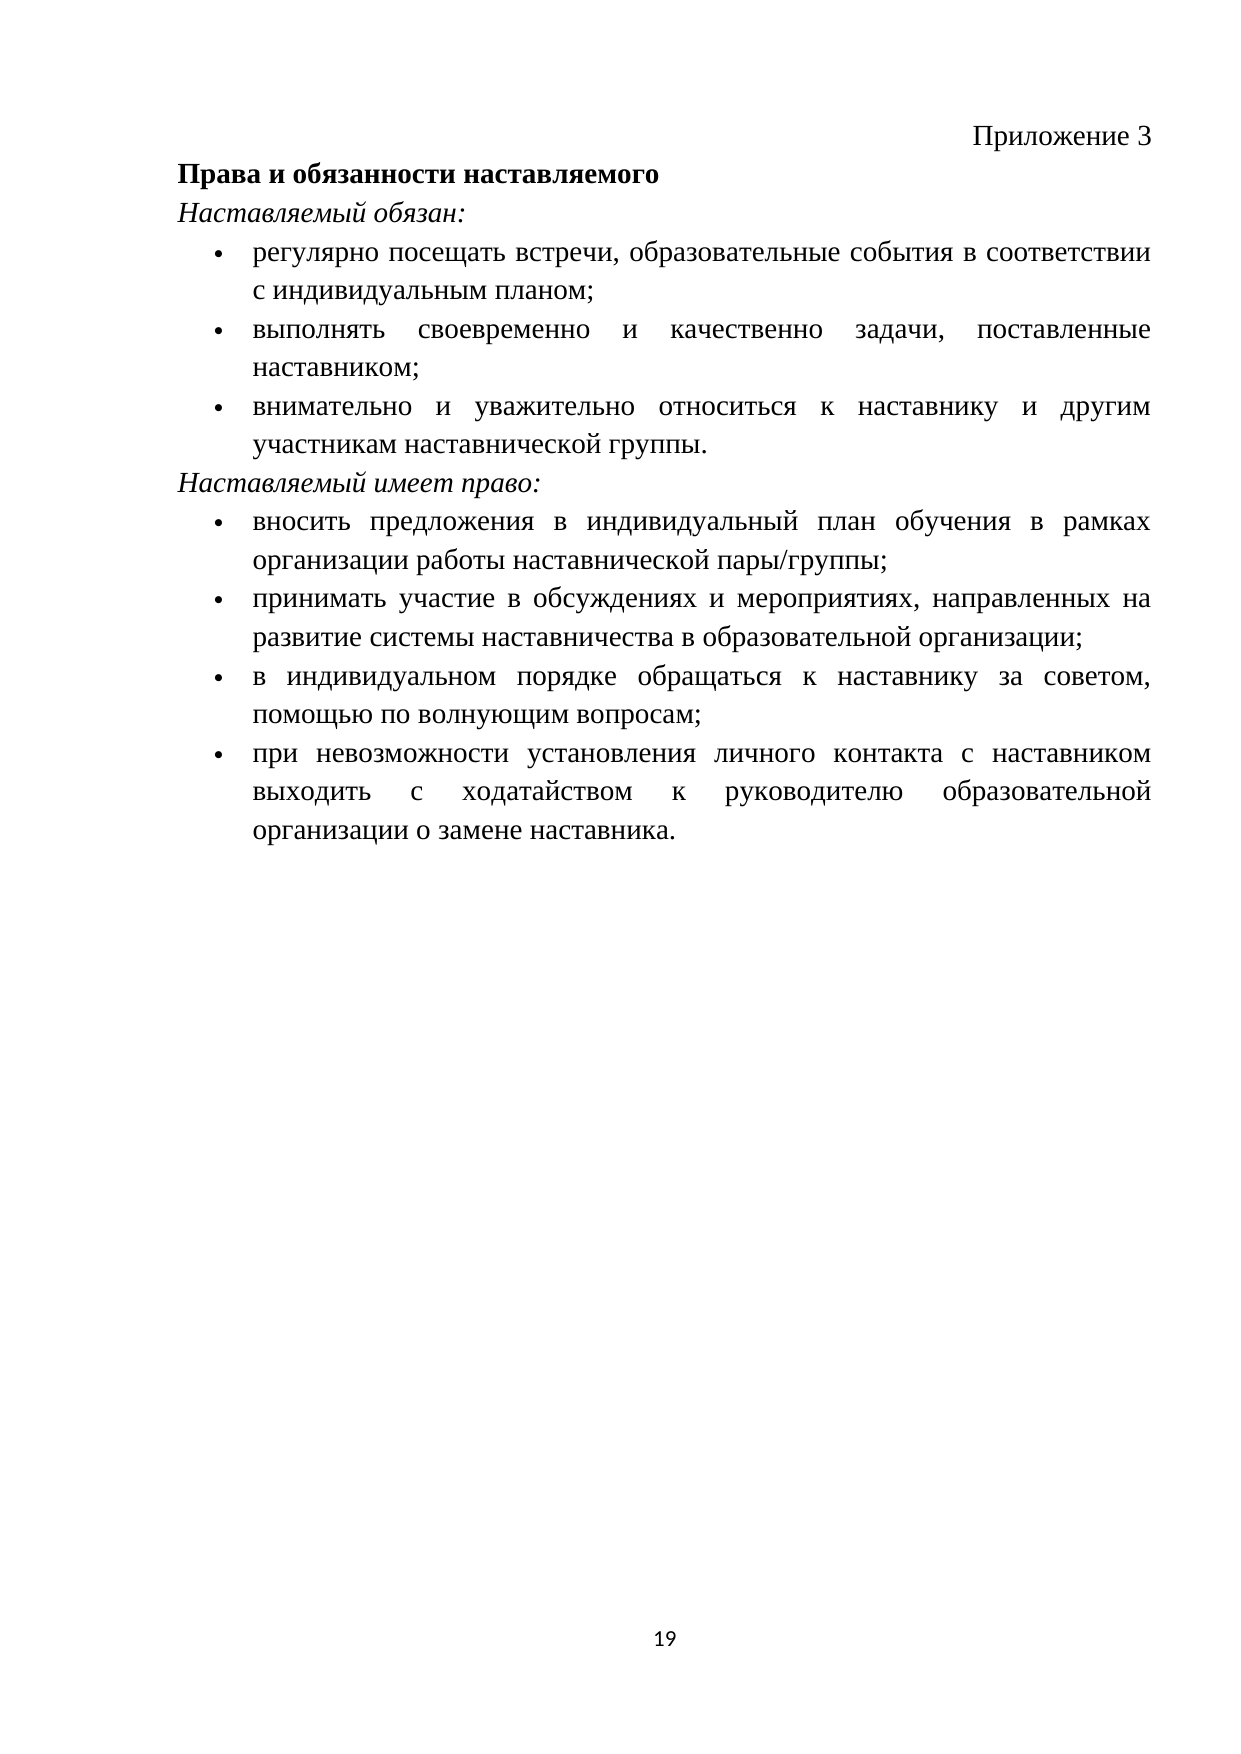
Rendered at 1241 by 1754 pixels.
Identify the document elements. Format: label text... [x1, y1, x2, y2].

text Приложение 3 [252, 118, 1152, 152]
list при невозможности установления личного контакта с наставником выходить с ходатайством к руководителю образовательной организации о замене наставника. [215, 735, 1152, 845]
list регулярно посещать встречи, образовательные события в соответствии с индивидуальным планом; [215, 234, 1152, 306]
list в индивидуальном порядке обращаться к наставнику за советом, помощью по волнующим вопросам; [215, 658, 1152, 730]
text Наставляемый обязан: [177, 195, 1152, 229]
list выполнять своевременно и качественно задачи, поставленные наставником; [215, 311, 1152, 383]
list вносить предложения в индивидуальный план обучения в рамках организации работы наставнической пары/группы; [215, 503, 1152, 576]
list принимать участие в обсуждениях и мероприятиях, направленных на развитие системы наставничества в образовательной организации; [215, 581, 1152, 653]
text Наставляемый имеет право: [177, 465, 1152, 498]
text Права и обязанности наставляемого [177, 157, 1152, 190]
list внимательно и уважительно относиться к наставнику и другим участникам наставнической группы. [215, 388, 1152, 460]
